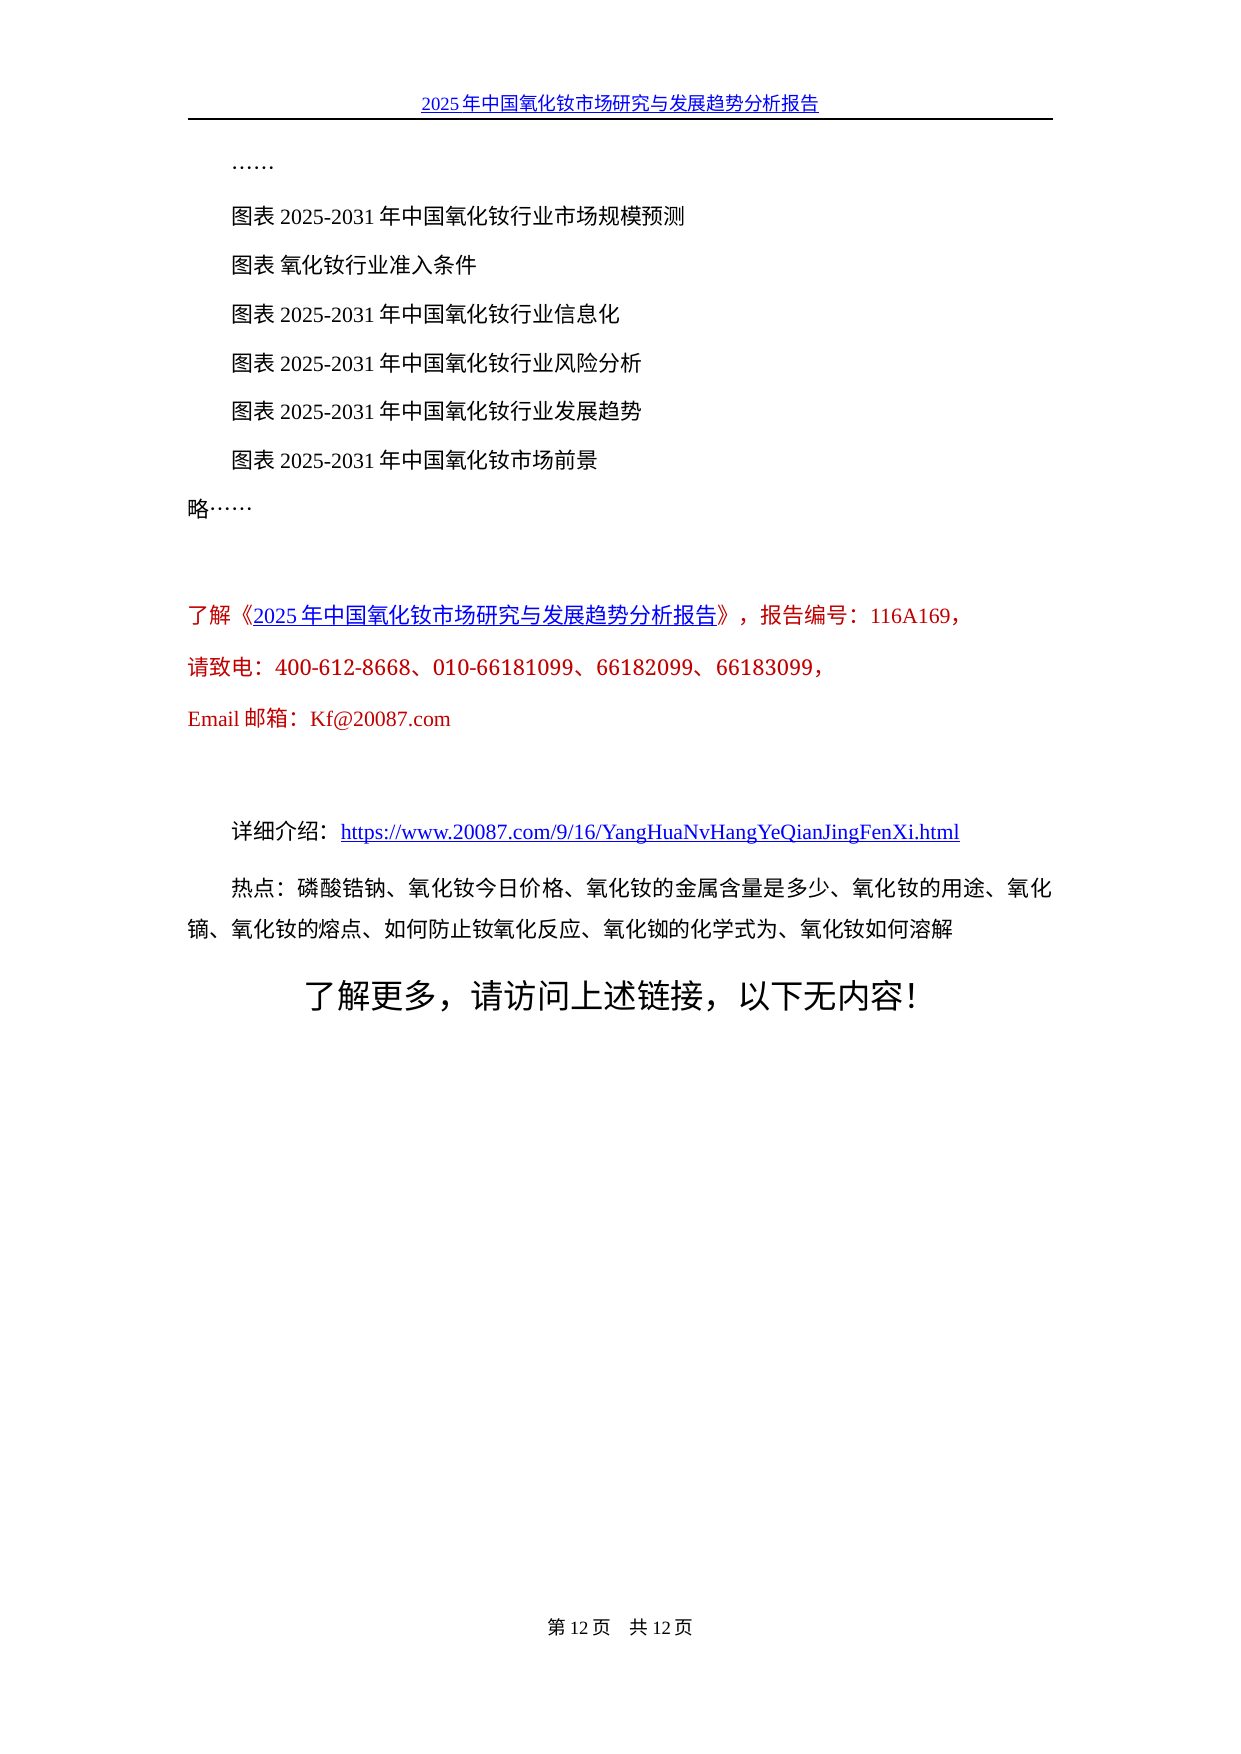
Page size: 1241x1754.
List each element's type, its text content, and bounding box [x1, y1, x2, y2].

text 热点：磷酸锆钠、氧化钕今日价格、氧化钕的金属含量是多少、氧化钕的用途、氧化镝、氧化钕的熔点、如何防止钕氧化反应、氧化铷的化学式为、氧化钕如何溶解 [187, 871, 1053, 944]
text 详细介绍：https://www.20087.com/9/16/YangHuaNvHangYeQianJingFenXi.html [187, 814, 1053, 846]
text 了解《2025年中国氧化钕市场研究与发展趋势分析报告》，报告编号：116A169， [187, 598, 1053, 630]
text 请致电：400-612-8668、010-66181099、66182099、66183099， [187, 649, 1053, 682]
title 了解更多，请访问上述链接，以下无内容！ [187, 961, 1053, 1026]
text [187, 150, 1053, 524]
text Email邮箱：Kf@20087.com [187, 701, 1053, 733]
